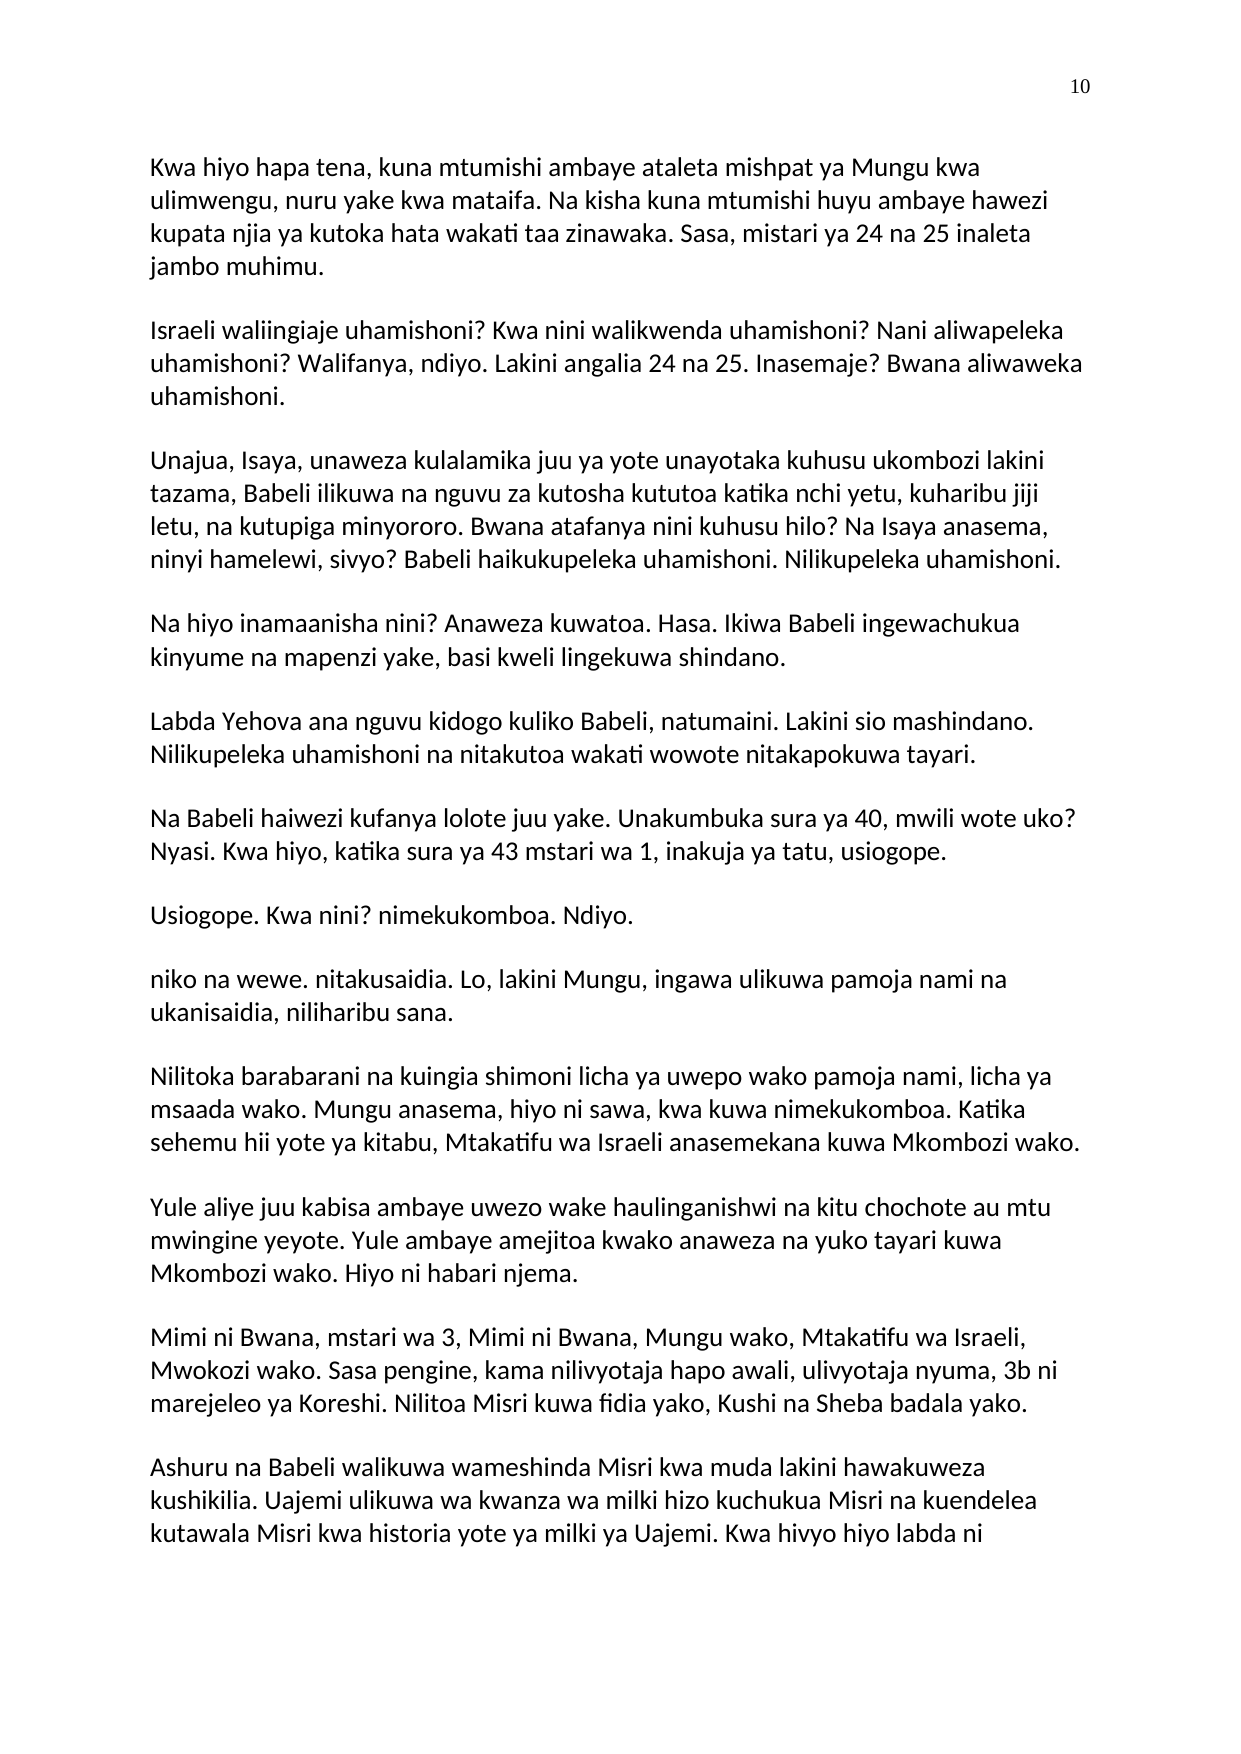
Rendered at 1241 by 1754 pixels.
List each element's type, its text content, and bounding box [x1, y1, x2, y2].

text Na Babeli haiwezi kufanya lolote juu yake. Unakumbuka sura ya 40, mwili wote uko? Nyasi. Kwa hiyo, katika sura ya 43 mstari wa 1, inakuja ya tatu, usiogope. [150, 801, 1090, 867]
text niko na wewe. nitakusaidia. Lo, lakini Mungu, ingawa ulikuwa pamoja nami na ukanisaidia, niliharibu sana. [150, 962, 1090, 1028]
text Mimi ni Bwana, mstari wa 3, Mimi ni Bwana, Mungu wako, Mtakatifu wa Israeli, Mwokozi wako. Sasa pengine, kama nilivyotaja hapo awali, ulivyotaja nyuma, 3b ni marejeleo ya Koreshi. Nilitoa Misri kuwa fidia yako, Kushi na Sheba badala yako. [150, 1320, 1090, 1419]
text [150, 1450, 1090, 1549]
text Usiogope. Kwa nini? nimekukomboa. Ndiyo. [150, 898, 1090, 931]
text Israeli waliingiaje uhamishoni? Kwa nini walikwenda uhamishoni? Nani aliwapeleka uhamishoni? Walifanya, ndiyo. Lakini angalia 24 na 25. Inasemaje? Bwana aliwaweka uhamishoni. [150, 313, 1090, 412]
text Labda Yehova ana nguvu kidogo kuliko Babeli, natumaini. Lakini sio mashindano. Nilikupeleka uhamishoni na nitakutoa wakati wowote nitakapokuwa tayari. [150, 704, 1090, 770]
text Na hiyo inamaanisha nini? Anaweza kuwatoa. Hasa. Ikiwa Babeli ingewachukua kinyume na mapenzi yake, basi kweli lingekuwa shindano. [150, 607, 1090, 673]
text Nilitoka barabarani na kuingia shimoni licha ya uwepo wako pamoja nami, licha ya msaada wako. Mungu anasema, hiyo ni sawa, kwa kuwa nimekukomboa. Katika sehemu hii yote ya kitabu, Mtakatifu wa Israeli anasemekana kuwa Mkombozi wako. [150, 1059, 1090, 1159]
text Kwa hiyo hapa tena, kuna mtumishi ambaye ataleta mishpat ya Mungu kwa ulimwengu, nuru yake kwa mataifa. Na kisha kuna mtumishi huyu ambaye hawezi kupata njia ya kutoka hata wakati taa zinawaka. Sasa, mistari ya 24 na 25 inaleta jambo muhimu. [150, 150, 1090, 282]
text Yule aliye juu kabisa ambaye uwezo wake haulinganishwi na kitu chochote au mtu mwingine yeyote. Yule ambaye amejitoa kwako anaweza na yuko tayari kuwa Mkombozi wako. Hiyo ni habari njema. [150, 1190, 1090, 1289]
text Unajua, Isaya, unaweza kulalamika juu ya yote unayotaka kuhusu ukombozi lakini tazama, Babeli ilikuwa na nguvu za kutosha kututoa katika nchi yetu, kuharibu jiji letu, na kutupiga minyororo. Bwana atafanya nini kuhusu hilo? Na Isaya anasema, ninyi hamelewi, sivyo? Babeli haikukupeleka uhamishoni. Nilikupeleka uhamishoni. [150, 443, 1090, 576]
